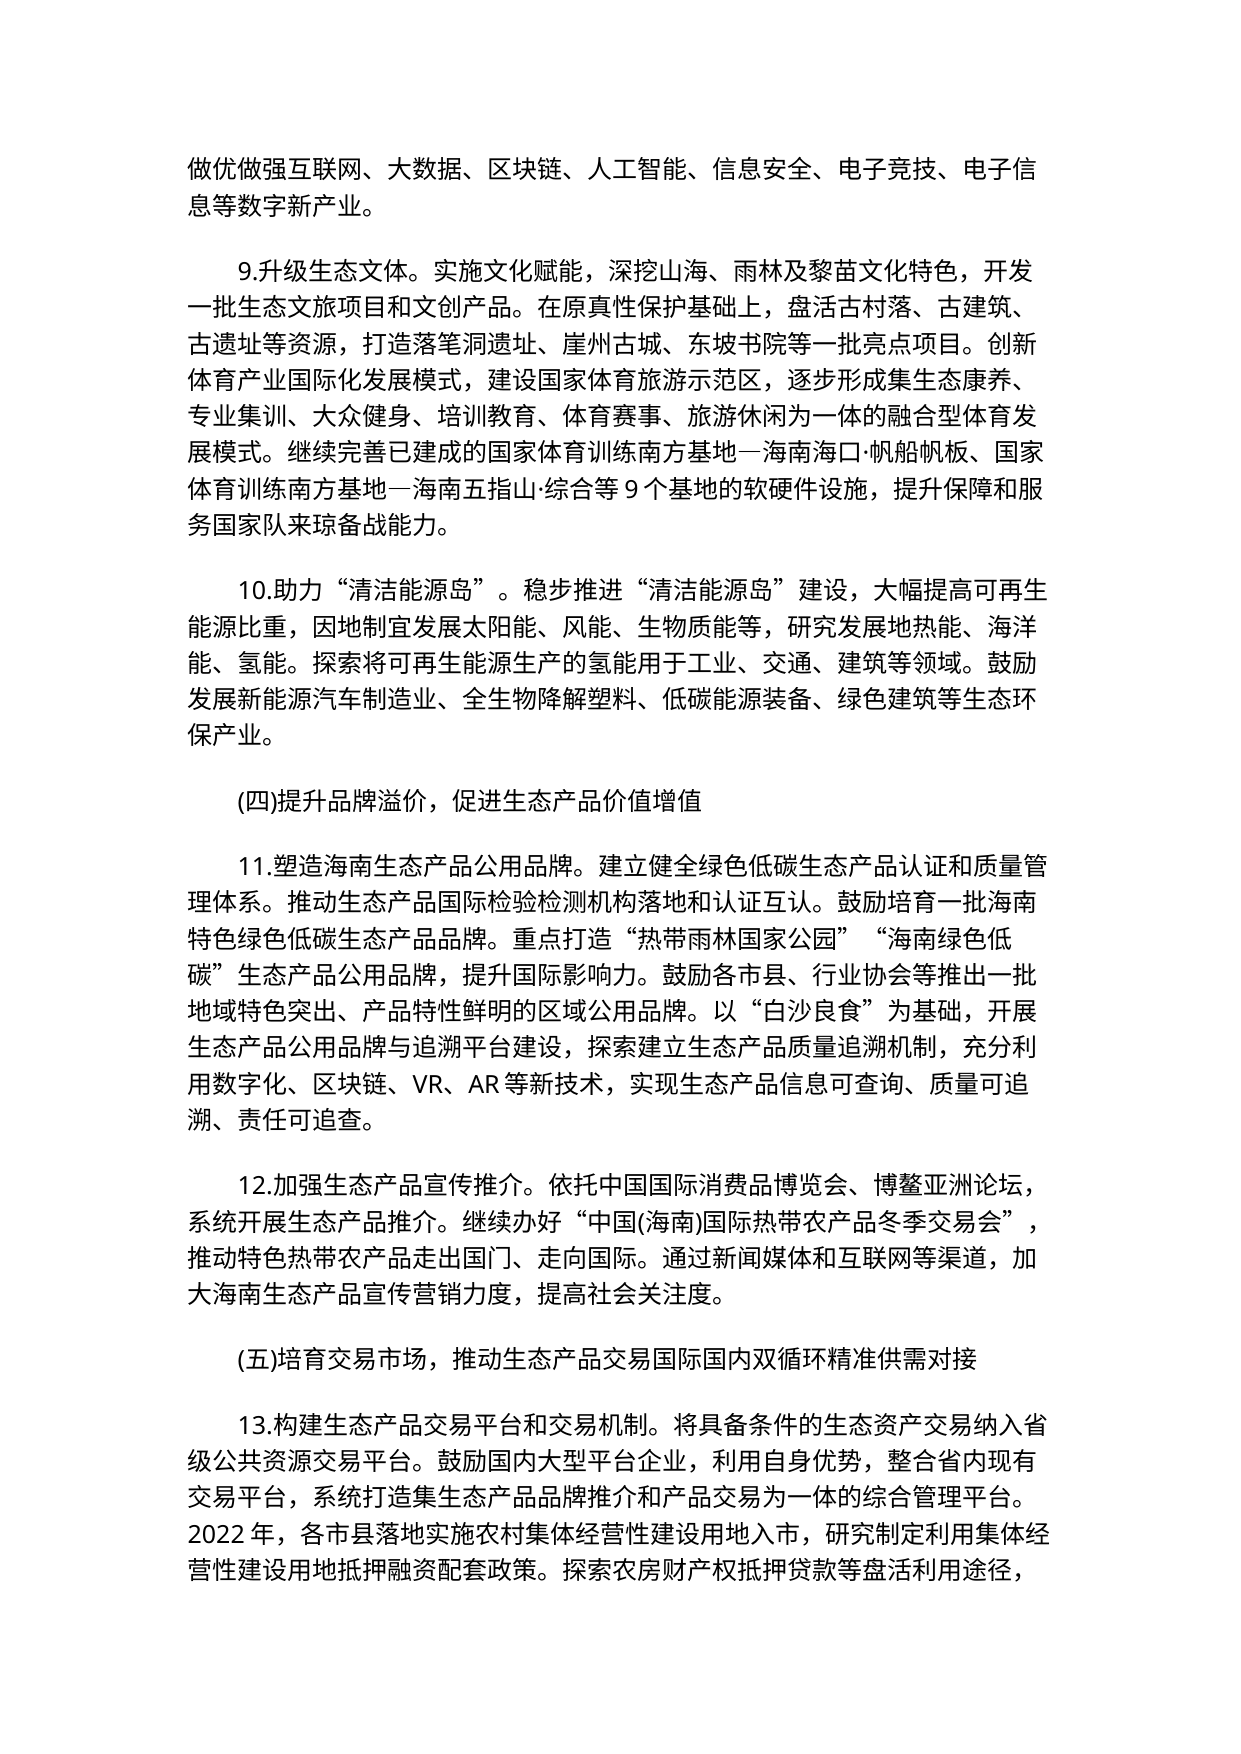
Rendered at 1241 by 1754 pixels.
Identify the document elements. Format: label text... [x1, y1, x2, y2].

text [187, 1405, 1053, 1587]
text 9.升级生态文体。实施文化赋能，深挖山海、雨林及黎苗文化特色，开发一批生态文旅项目和文创产品。在原真性保护基础上，盘活古村落、古建筑、古遗址等资源，打造落笔洞遗址、崖州古城、东坡书院等一批亮点项目。创新体育产业国际化发展模式，建设国家体育旅游示范区，逐步形成集生态康养、专业集训、大众健身、培训教育、体育赛事、旅游休闲为一体的融合型体育发展模式。继续完善已建成的国家体育训练南方基地—海南海口·帆船帆板、国家体育训练南方基地—海南五指山·综合等9个基地的软硬件设施，提升保障和服务国家队来琼备战能力。 [187, 252, 1053, 542]
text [187, 150, 1053, 222]
text 10.助力“清洁能源岛”。稳步推进“清洁能源岛”建设，大幅提高可再生能源比重，因地制宜发展太阳能、风能、生物质能等，研究发展地热能、海洋能、氢能。探索将可再生能源生产的氢能用于工业、交通、建筑等领域。鼓励发展新能源汽车制造业、全生物降解塑料、低碳能源装备、绿色建筑等生态环保产业。 [187, 571, 1053, 752]
text (四)提升品牌溢价，促进生态产品价值增值 [187, 781, 1053, 817]
text 11.塑造海南生态产品公用品牌。建立健全绿色低碳生态产品认证和质量管理体系。推动生态产品国际检验检测机构落地和认证互认。鼓励培育一批海南特色绿色低碳生态产品品牌。重点打造“热带雨林国家公园”“海南绿色低碳”生态产品公用品牌，提升国际影响力。鼓励各市县、行业协会等推出一批地域特色突出、产品特性鲜明的区域公用品牌。以“白沙良食”为基础，开展生态产品公用品牌与追溯平台建设，探索建立生态产品质量追溯机制，充分利用数字化、区块链、VR、AR等新技术，实现生态产品信息可查询、质量可追溯、责任可追查。 [187, 847, 1053, 1137]
text (五)培育交易市场，推动生态产品交易国际国内双循环精准供需对接 [187, 1340, 1053, 1376]
text 12.加强生态产品宣传推介。依托中国国际消费品博览会、博鳌亚洲论坛，系统开展生态产品推介。继续办好“中国(海南)国际热带农产品冬季交易会”，推动特色热带农产品走出国门、走向国际。通过新闻媒体和互联网等渠道，加大海南生态产品宣传营销力度，提高社会关注度。 [187, 1166, 1053, 1311]
